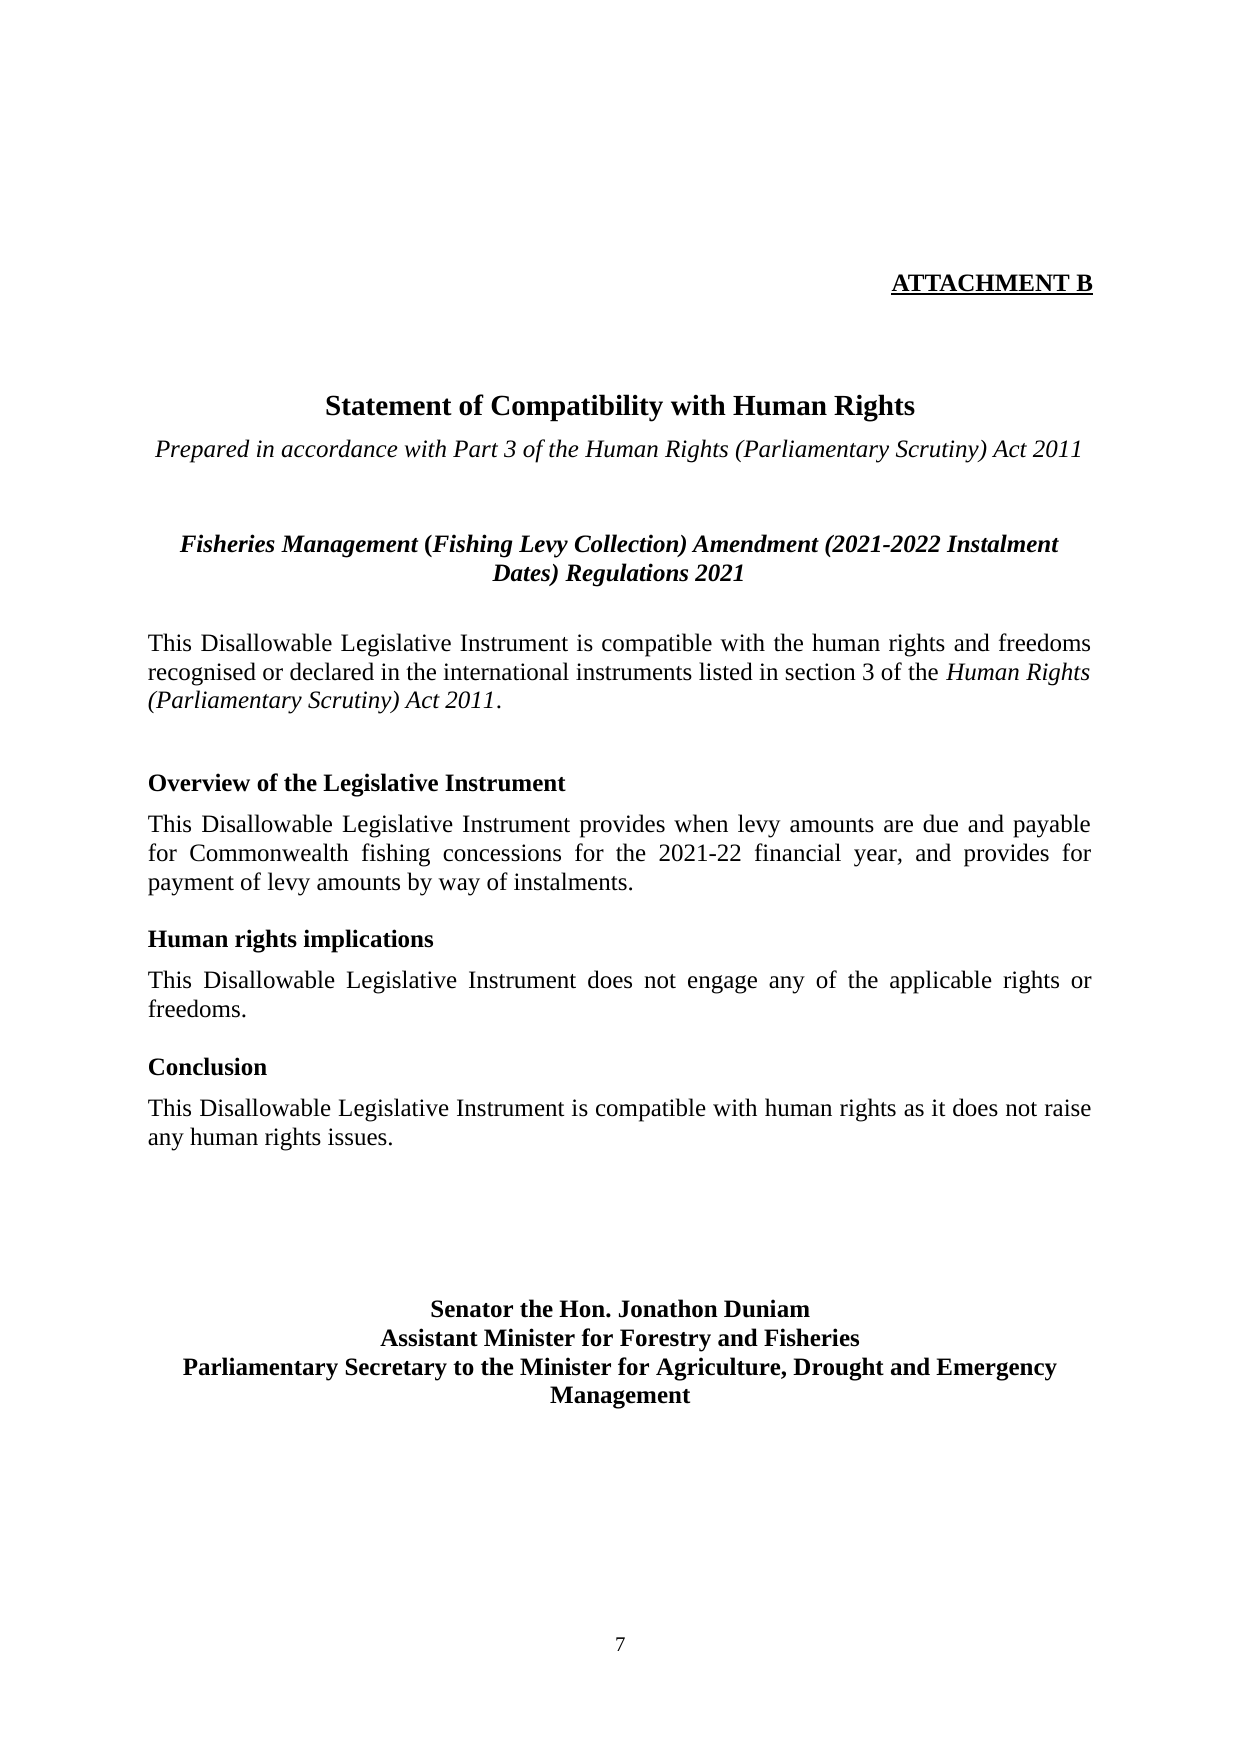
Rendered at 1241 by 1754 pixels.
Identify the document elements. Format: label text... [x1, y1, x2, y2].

text This Disallowable Legislative Instrument is compatible with the human rights and freedoms recognised or declared in the international instruments listed in section 3 of the Human Rights (Parliamentary Scrutiny) Act 2011. [148, 628, 1092, 714]
text Human rights implications [148, 924, 1092, 953]
text Parliamentary Secretary to the Minister for Agriculture, Drought and Emergency Management [148, 1352, 1092, 1409]
text This Disallowable Legislative Instrument is compatible with human rights as it does not raise any human rights issues. [148, 1093, 1092, 1151]
text Fisheries Management (Fishing Levy Collection) Amendment (2021-2022 Instalment Dates) Regulations 2021 [148, 529, 1092, 587]
text Statement of Compatibility with Human Rights [148, 388, 1092, 422]
text Assistant Minister for Forestry and Fisheries [148, 1323, 1092, 1352]
text This Disallowable Legislative Instrument does not engage any of the applicable rights or freedoms. [148, 966, 1092, 1023]
text ATTACHMENT B [148, 268, 1092, 297]
text Senator the Hon. Jonathon Duniam [148, 1294, 1092, 1323]
text Conclusion [148, 1052, 1092, 1081]
text This Disallowable Legislative Instrument provides when levy amounts are due and payable for Commonwealth fishing concessions for the 2021-22 financial year, and provides for payment of levy amounts by way of instalments. [148, 809, 1092, 896]
text Overview of the Legislative Instrument [148, 768, 1092, 797]
text Prepared in accordance with Part 3 of the Human Rights (Parliamentary Scrutiny) Act 2011 [148, 434, 1092, 463]
